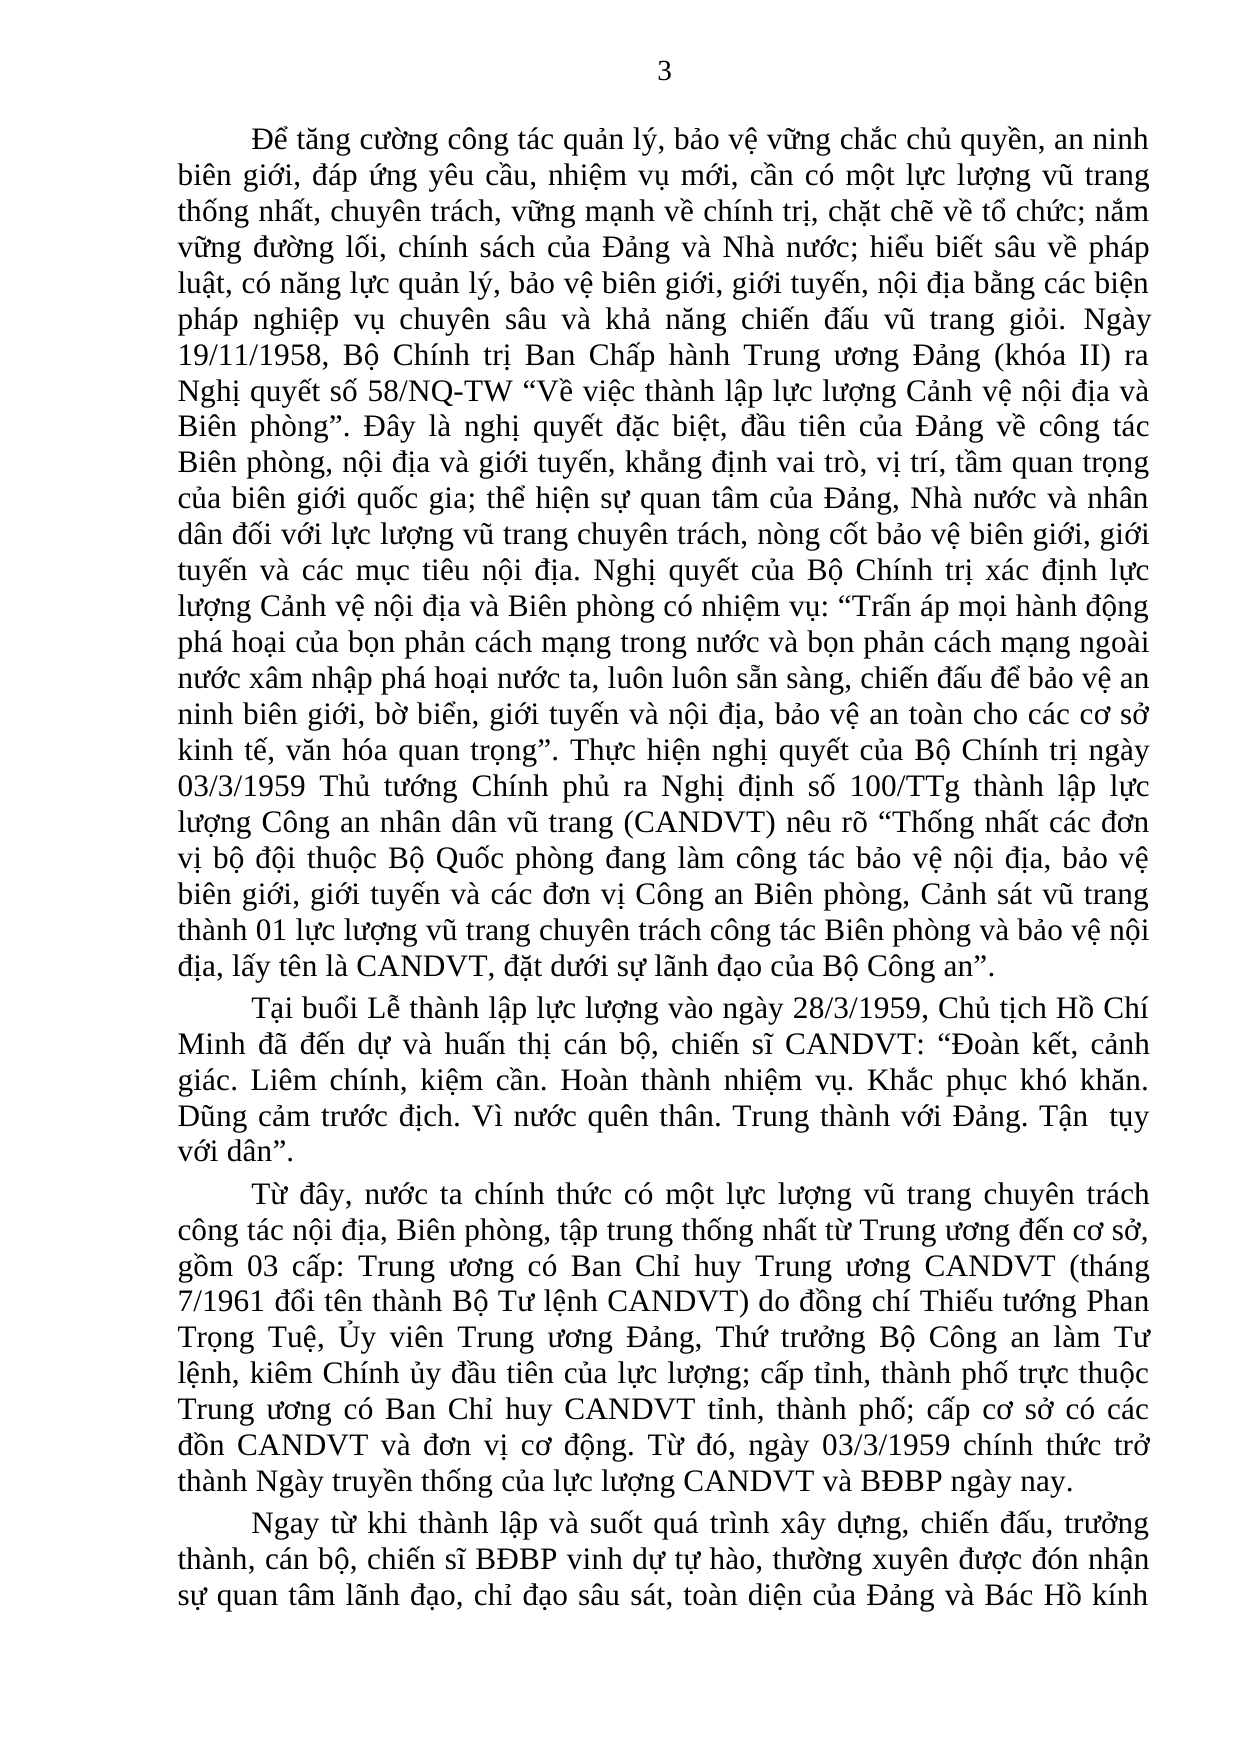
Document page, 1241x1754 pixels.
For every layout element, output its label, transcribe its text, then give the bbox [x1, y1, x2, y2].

text Để tăng cường công tác quản lý, bảo vệ vững chắc chủ quyền, an ninh biên giới, đáp ứng yêu cầu, nhiệm vụ mới, cần có một lực lượng vũ trang thống nhất, chuyên trách, vững mạnh về chính trị, chặt chẽ về tổ chức; nắm vững đường lối, chính sách của Đảng và Nhà nước; hiểu biết sâu về pháp luật, có năng lực quản lý, bảo vệ biên giới, giới tuyến, nội địa bằng các biện pháp nghiệp vụ chuyên sâu và khả năng chiến đấu vũ trang giỏi. Ngày 19/11/1958, Bộ Chính trị Ban Chấp hành Trung ương Đảng (khóa II) ra Nghị quyết số 58/NQ-TW “Về việc thành lập lực lượng Cảnh vệ nội địa và Biên phòng”. Đây là nghị quyết đặc biệt, đầu tiên của Đảng về công tác Biên phòng, nội địa và giới tuyến, khẳng định vai trò, vị trí, tầm quan trọng của biên giới quốc gia; thể hiện sự quan tâm của Đảng, Nhà nước và nhân dân đối với lực lượng vũ trang chuyên trách, nòng cốt bảo vệ biên giới, giới tuyến và các mục tiêu nội địa. Nghị quyết của Bộ Chính trị xác định lực lượng Cảnh vệ nội địa và Biên phòng có nhiệm vụ: “Trấn áp mọi hành động phá hoại của bọn phản cách mạng trong nước và bọn phản cách mạng ngoài nước xâm nhập phá hoại nước ta, luôn luôn sẵn sàng, chiến đấu để bảo vệ an ninh biên giới, bờ biển, giới tuyến và nội địa, bảo vệ an toàn cho các cơ sở kinh tế, văn hóa quan trọng”. Thực hiện nghị quyết của Bộ Chính trị ngày 03/3/1959 Thủ tướng Chính phủ ra Nghị định số 100/TTg thành lập lực lượng Công an nhân dân vũ trang (CANDVT) nêu rõ “Thống nhất các đơn vị bộ đội thuộc Bộ Quốc phòng đang làm công tác bảo vệ nội địa, bảo vệ biên giới, giới tuyến và các đơn vị Công an Biên phòng, Cảnh sát vũ trang thành 01 lực lượng vũ trang chuyên trách công tác Biên phòng và bảo vệ nội địa, lấy tên là CANDVT, đặt dưới sự lãnh đạo của Bộ Công an”. [177, 120, 1152, 983]
text Tại buổi Lễ thành lập lực lượng vào ngày 28/3/1959, Chủ tịch Hồ Chí Minh đã đến dự và huấn thị cán bộ, chiến sĩ CANDVT: “Đoàn kết, cảnh giác. Liêm chính, kiệm cần. Hoàn thành nhiệm vụ. Khắc phục khó khăn. Dũng cảm trước địch. Vì nước quên thân. Trung thành với Đảng. Tận tụy với dân”. [177, 989, 1152, 1169]
text Từ đây, nước ta chính thức có một lực lượng vũ trang chuyên trách công tác nội địa, Biên phòng, tập trung thống nhất từ Trung ương đến cơ sở, gồm 03 cấp: Trung ương có Ban Chỉ huy Trung ương CANDVT (tháng 7/1961 đổi tên thành Bộ Tư lệnh CANDVT) do đồng chí Thiếu tướng Phan Trọng Tuệ, Ủy viên Trung ương Đảng, Thứ trưởng Bộ Công an làm Tư lệnh, kiêm Chính ủy đầu tiên của lực lượng; cấp tỉnh, thành phố trực thuộc Trung ương có Ban Chỉ huy CANDVT tỉnh, thành phố; cấp cơ sở có các đồn CANDVT và đơn vị cơ động. Từ đó, ngày 03/3/1959 chính thức trở thành Ngày truyền thống của lực lượng CANDVT và BĐBP ngày nay. [177, 1175, 1152, 1498]
